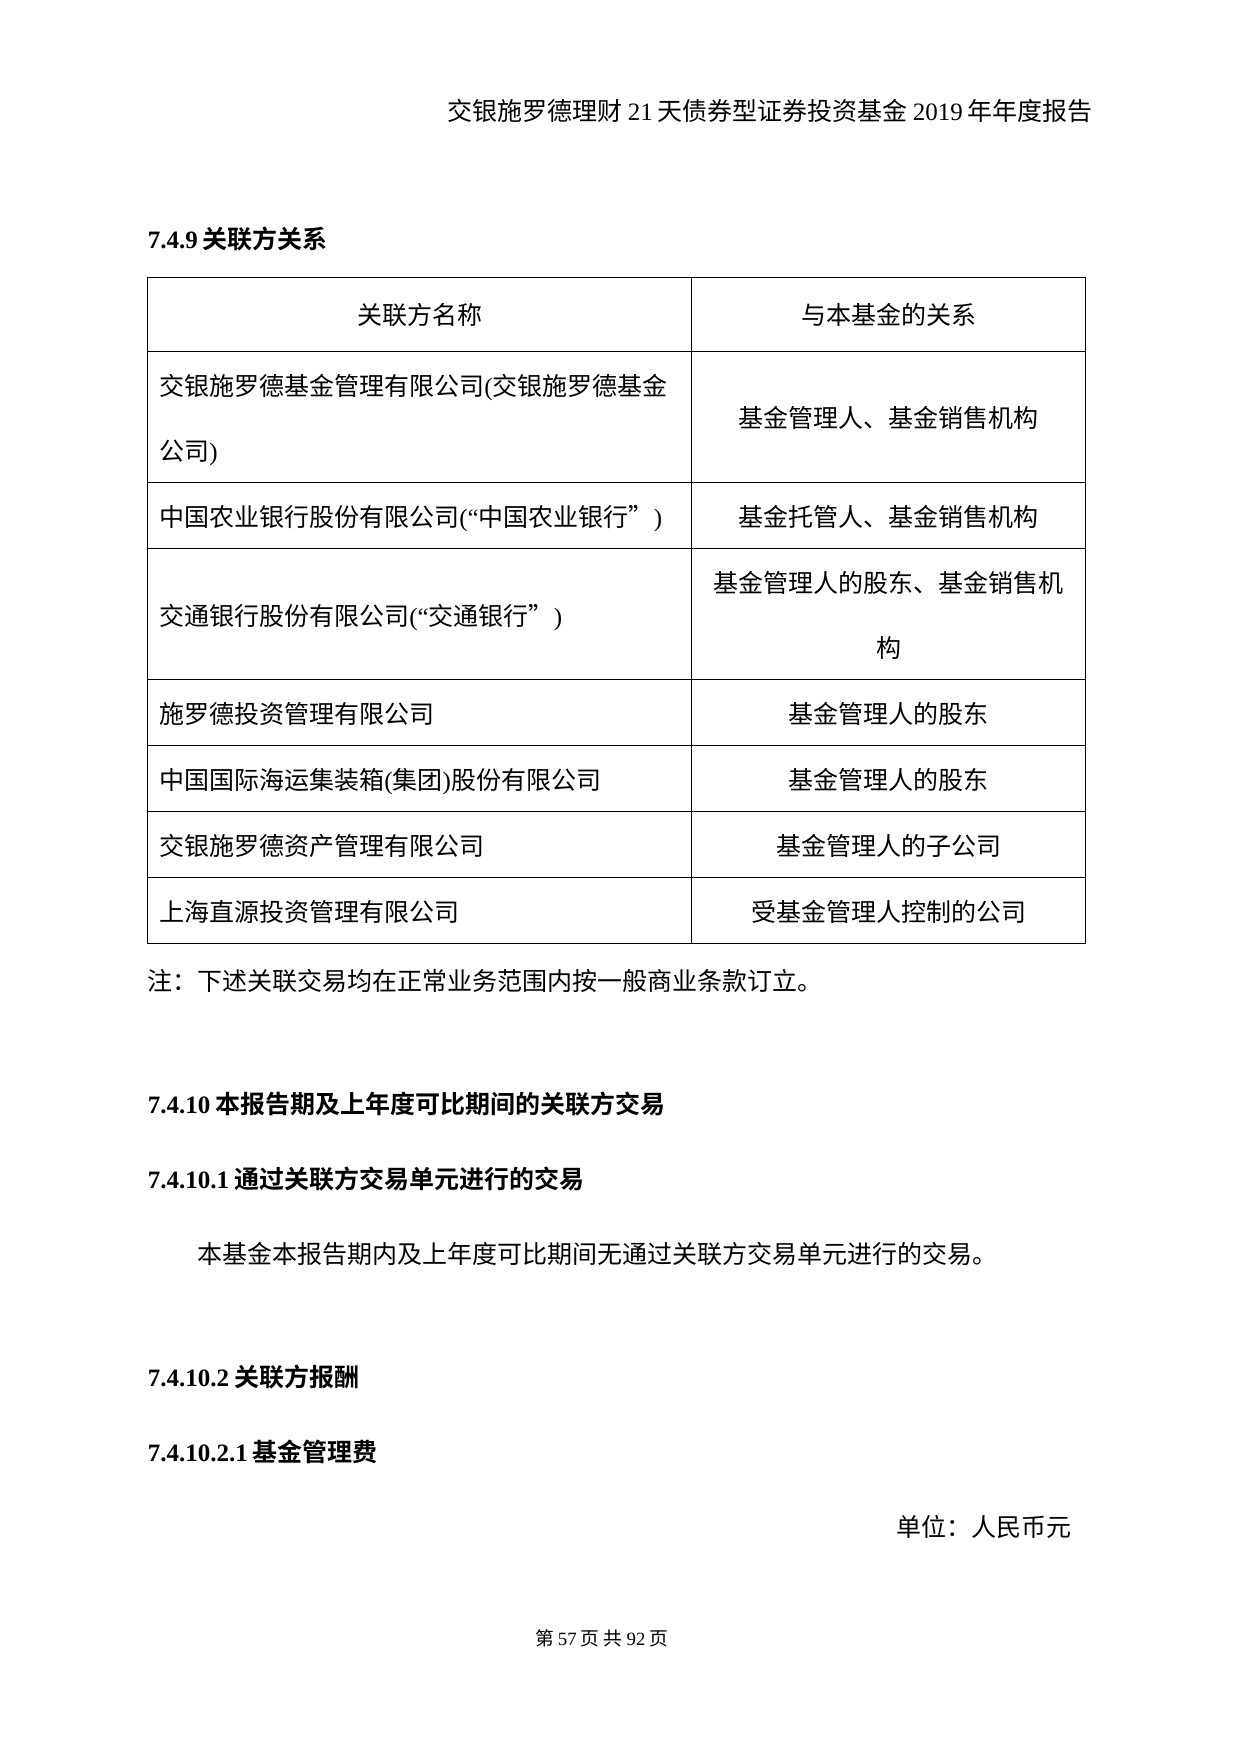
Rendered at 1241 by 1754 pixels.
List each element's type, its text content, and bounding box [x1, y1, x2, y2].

table_header 与本基金的关系 [692, 278, 1085, 351]
text 7.4.9关联方关系 [148, 205, 1092, 270]
table_cell 中国国际海运集装箱(集团)股份有限公司 [148, 746, 691, 811]
table_cell 施罗德投资管理有限公司 [148, 680, 691, 745]
table_cell 基金管理人、基金销售机构 [692, 352, 1085, 482]
table_cell 交通银行股份有限公司(“交通银行”) [148, 549, 691, 679]
table_cell 受基金管理人控制的公司 [692, 878, 1085, 943]
table_cell 交银施罗德资产管理有限公司 [148, 812, 691, 877]
table_header 关联方名称 [148, 278, 691, 351]
text 本基金本报告期内及上年度可比期间无通过关联方交易单元进行的交易。 [148, 1220, 1092, 1285]
table_cell 中国农业银行股份有限公司(“中国农业银行”) [148, 483, 691, 548]
text 7.4.10本报告期及上年度可比期间的关联方交易 [148, 1070, 1092, 1135]
text 7.4.10.2.1基金管理费 [148, 1418, 1092, 1483]
table_cell 交银施罗德基金管理有限公司(交银施罗德基金公司) [148, 352, 691, 482]
table_cell 基金管理人的子公司 [692, 812, 1085, 877]
table_cell 基金管理人的股东、基金销售机构 [692, 549, 1085, 679]
table_cell 基金管理人的股东 [692, 746, 1085, 811]
text 7.4.10.1通过关联方交易单元进行的交易 [148, 1145, 1092, 1210]
text 7.4.10.2关联方报酬 [148, 1343, 1092, 1408]
table_cell 基金托管人、基金销售机构 [692, 483, 1085, 548]
text 单位：人民币元 [149, 1493, 1071, 1558]
table_cell 基金管理人的股东 [692, 680, 1085, 745]
text 注：下述关联交易均在正常业务范围内按一般商业条款订立。 [148, 947, 1092, 1012]
table_cell 上海直源投资管理有限公司 [148, 878, 691, 943]
